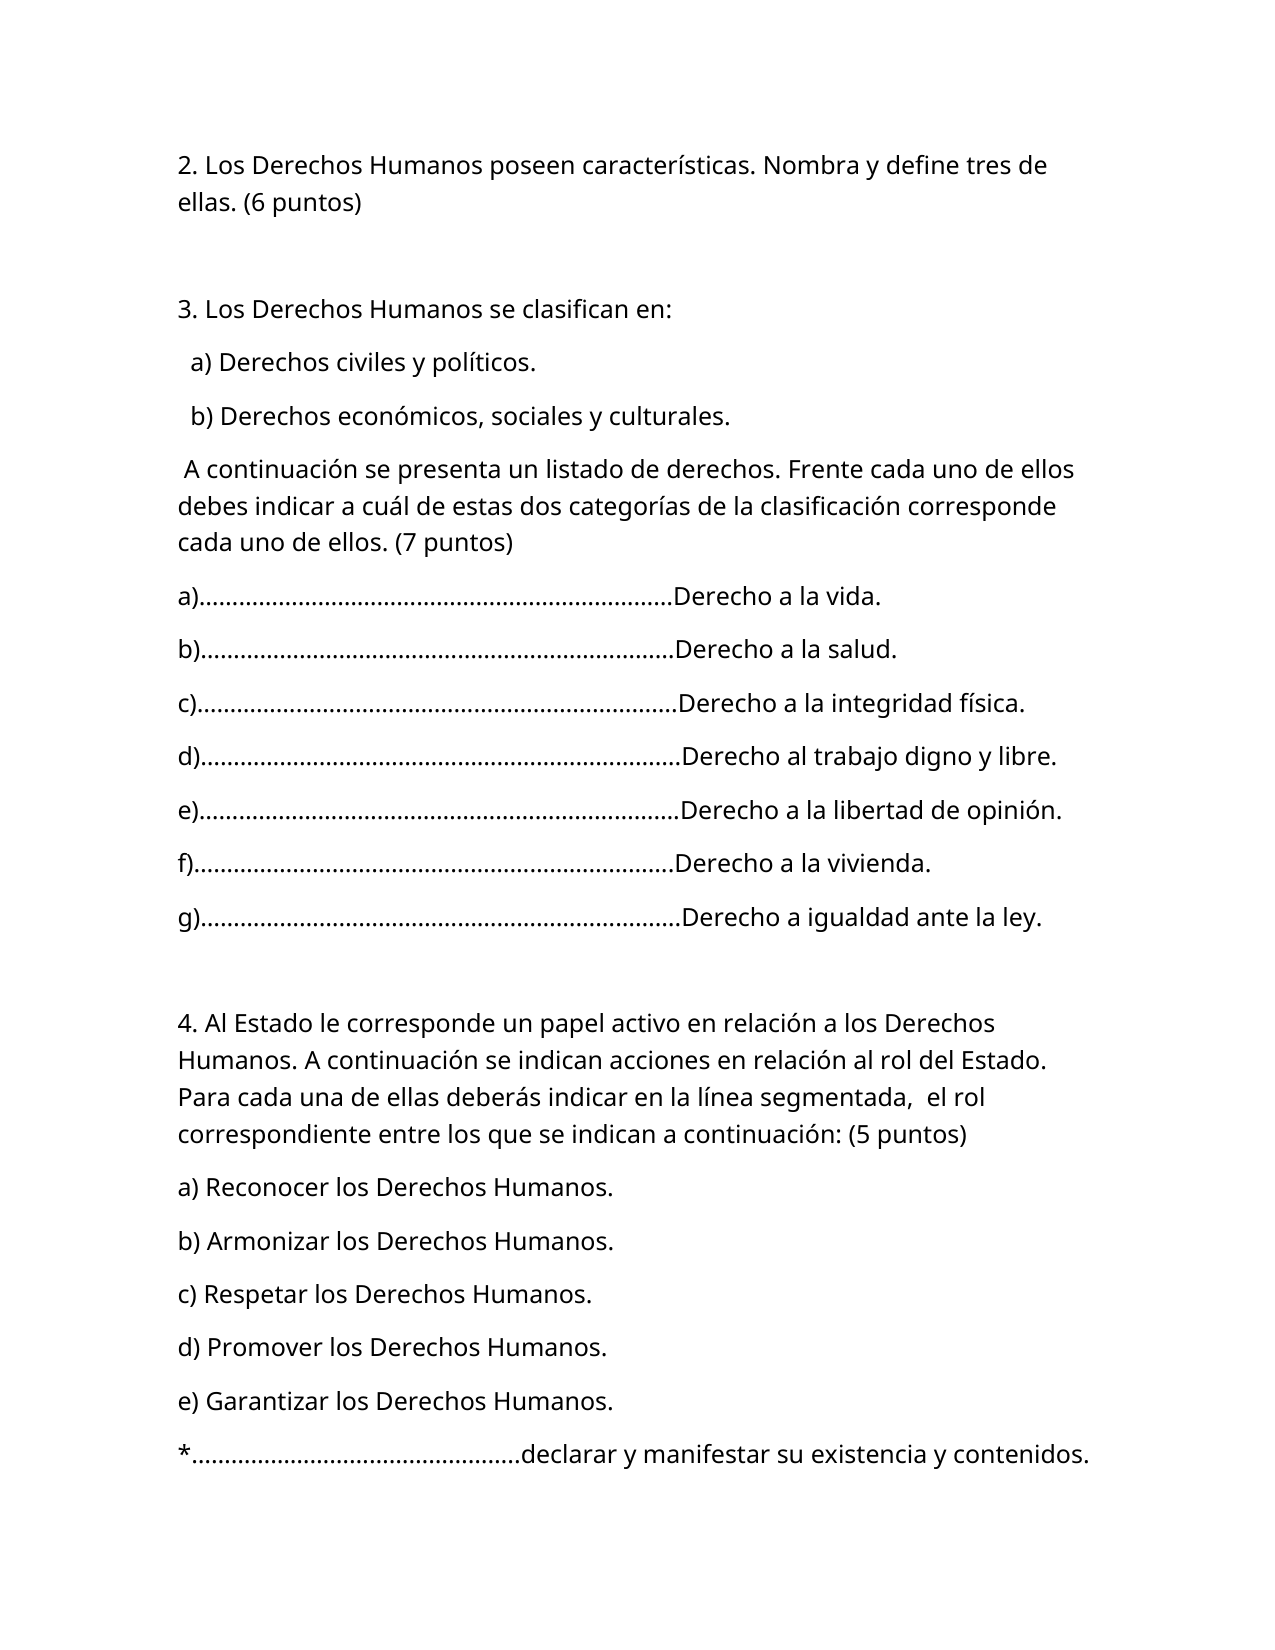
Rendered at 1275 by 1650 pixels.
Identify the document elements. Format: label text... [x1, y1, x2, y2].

text b) Armonizar los Derechos Humanos. [177, 1223, 1098, 1257]
text f)……………………………………………………………….Derecho a la vivienda. [177, 846, 1098, 880]
text 2. Los Derechos Humanos poseen características. Nombra y define tres de ellas. (6 puntos) [177, 148, 1098, 218]
text b) Derechos económicos, sociales y culturales. [177, 398, 1098, 432]
text c) Respetar los Derechos Humanos. [177, 1277, 1098, 1311]
text d)……………………………………………………………….Derecho al trabajo digno y libre. [177, 739, 1098, 773]
text d) Promover los Derechos Humanos. [177, 1330, 1098, 1364]
text *…………………………………………..declarar y manifestar su existencia y contenidos. [177, 1437, 1098, 1471]
text 3. Los Derechos Humanos se clasifican en: [177, 291, 1098, 325]
text 4. Al Estado le corresponde un papel activo en relación a los Derechos Humanos. A continuación se indican acciones en relación al rol del Estado. Para cada una de ellas deberás indicar en la línea segmentada, el rol correspondiente entre los que se indican a continuación: (5 puntos) [177, 1006, 1098, 1150]
text a) Reconocer los Derechos Humanos. [177, 1170, 1098, 1204]
text a)………………………………………………………………Derecho a la vida. [177, 578, 1098, 613]
text e) Garantizar los Derechos Humanos. [177, 1383, 1098, 1418]
text e)……………………………………………………………….Derecho a la libertad de opinión. [177, 792, 1098, 826]
text a) Derechos civiles y políticos. [177, 345, 1098, 379]
text A continuación se presenta un listado de derechos. Frente cada uno de ellos debes indicar a cuál de estas dos categorías de la clasificación corresponde cada uno de ellos. (7 puntos) [177, 452, 1098, 559]
text c)……………………………………………………………….Derecho a la integridad física. [177, 685, 1098, 719]
text g)……………………………………………………………….Derecho a igualdad ante la ley. [177, 899, 1098, 933]
text b)………………………………………………………………Derecho a la salud. [177, 632, 1098, 666]
